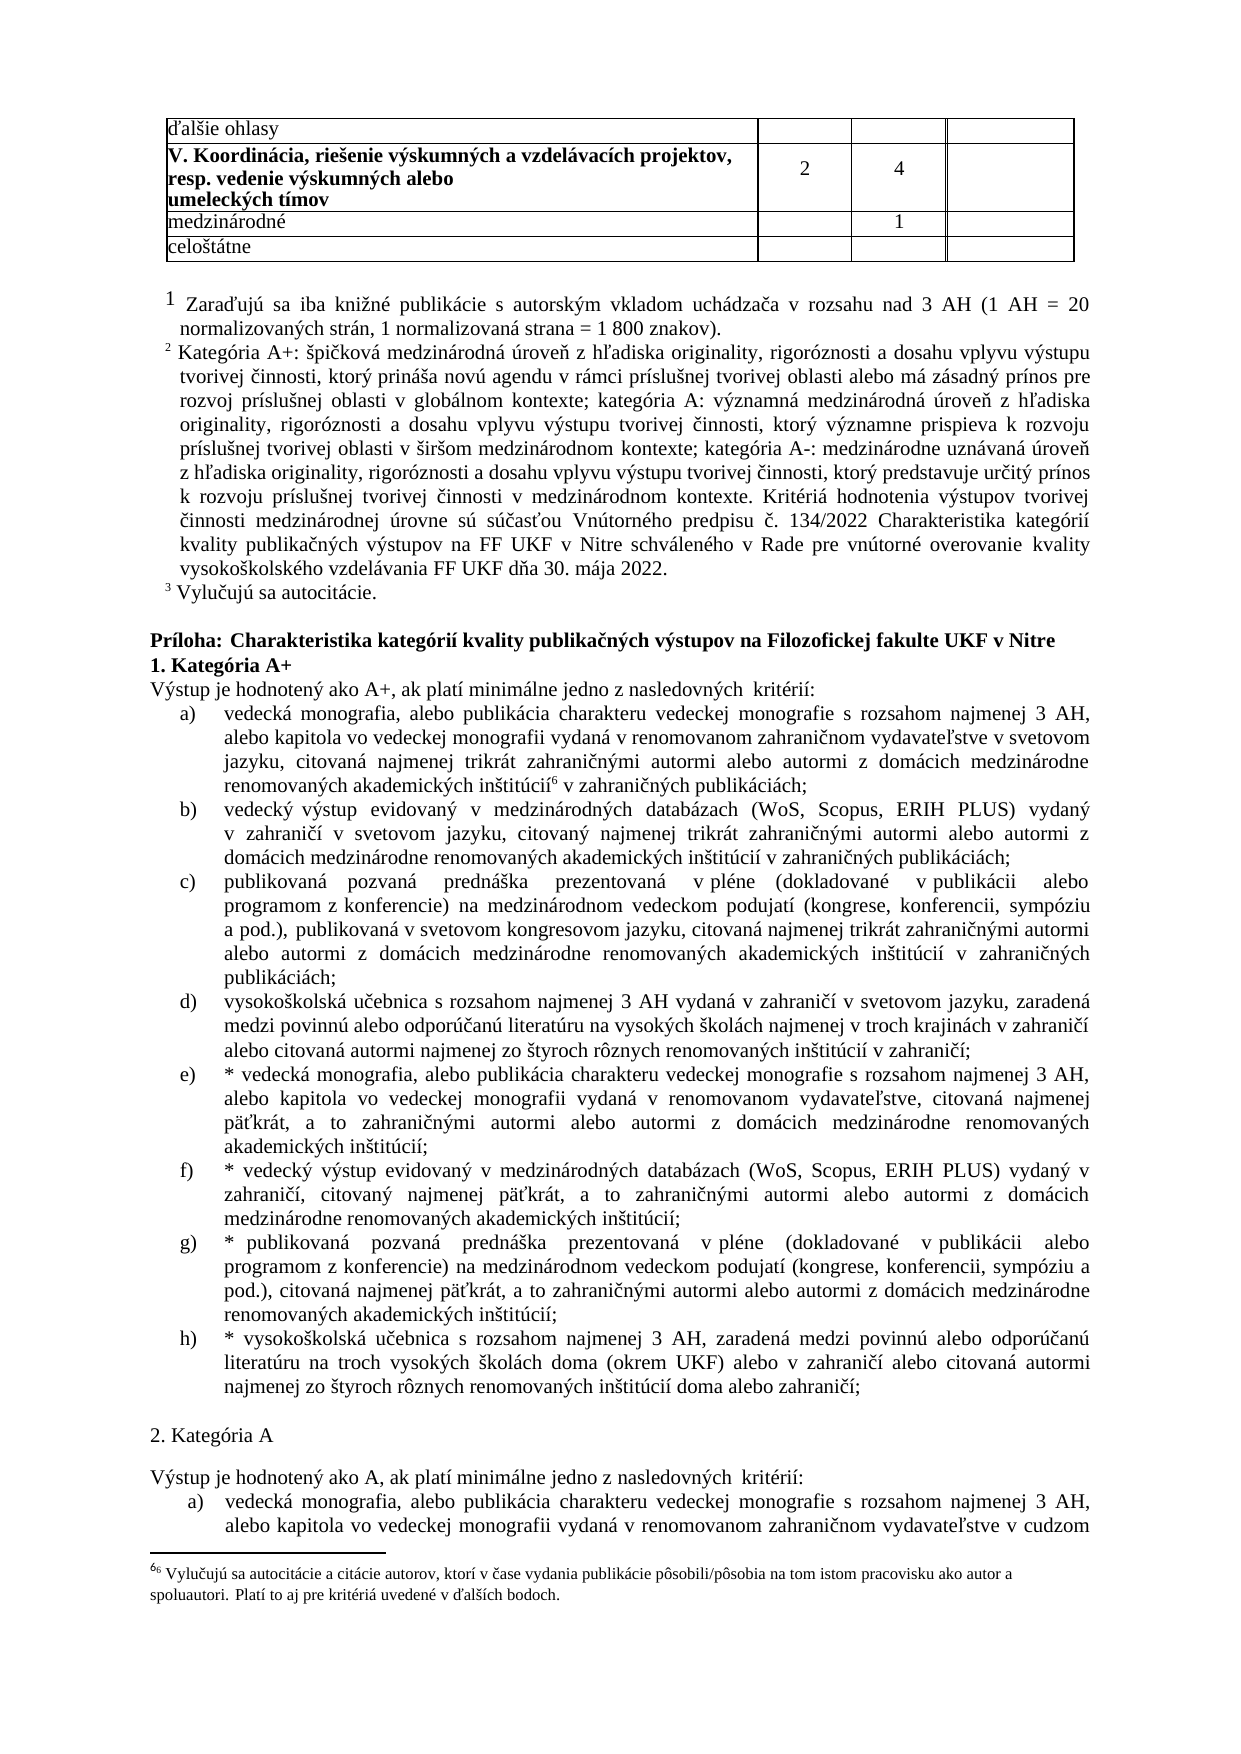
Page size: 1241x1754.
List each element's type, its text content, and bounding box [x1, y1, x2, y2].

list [187, 1489, 1090, 1537]
list vedecká monografia, alebo publikácia charakteru vedeckej monografie s rozsahom najmenej 3 AH, alebo kapitola vo vedeckej monografii vydaná v renomovanom zahraničnom vydavateľstve v svetovom jazyku, citovaná najmenej trikrát zahraničnými autormi alebo autormi z domácich medzinárodne renomovaných akademických inštitúcií6 v zahraničných publikáciách; [179, 701, 1090, 797]
subtitle Príloha: Charakteristika kategórií kvality publikačných výstupov na Filozofickej fakulte UKF v Nitre [150, 628, 1090, 652]
list * vedecký výstup evidovaný v medzinárodných databázach (WoS, Scopus, ERIH PLUS) vydaný v zahraničí, citovaný najmenej päťkrát, a to zahraničnými autormi alebo autormi z domácich medzinárodne renomovaných akademických inštitúcií; [179, 1158, 1090, 1230]
text Výstup je hodnotený ako A, ak platí minimálne jedno z nasledovných kritérií: [150, 1465, 1090, 1489]
table_cell 2 [759, 144, 851, 211]
table_cell celoštátne [168, 237, 757, 261]
text 2. Kategória A [150, 1422, 1090, 1447]
table_cell ďalšie ohlasy [168, 119, 757, 143]
table_cell [759, 237, 851, 261]
list vedecký výstup evidovaný v medzinárodných databázach (WoS, Scopus, ERIH PLUS) vydaný v zahraničí v svetovom jazyku, citovaný najmenej trikrát zahraničnými autormi alebo autormi z domácich medzinárodne renomovaných akademických inštitúcií v zahraničných publikáciách; [179, 797, 1090, 869]
list * publikovaná pozvaná prednáška prezentovaná v pléne (dokladované v publikácii alebo programom z konferencie) na medzinárodnom vedeckom podujatí (kongrese, konferencii, sympóziu a pod.), citovaná najmenej päťkrát, a to zahraničnými autormi alebo autormi z domácich medzinárodne renomovaných akademických inštitúcií; [179, 1230, 1090, 1326]
text 3 Vylučujú sa autocitácie. [165, 580, 1090, 604]
table_cell [948, 237, 1073, 261]
table_cell [948, 119, 1073, 143]
list * vedecká monografia, alebo publikácia charakteru vedeckej monografie s rozsahom najmenej 3 AH, alebo kapitola vo vedeckej monografii vydaná v renomovanom vydavateľstve, citovaná najmenej päťkrát, a to zahraničnými autormi alebo autormi z domácich medzinárodne renomovaných akademických inštitúcií; [179, 1062, 1090, 1158]
table_cell [852, 237, 945, 261]
list * vysokoškolská učebnica s rozsahom najmenej 3 AH, zaradená medzi povinnú alebo odporúčanú literatúru na troch vysokých školách doma (okrem UKF) alebo v zahraničí alebo citovaná autormi najmenej zo štyroch rôznych renomovaných inštitúcií doma alebo zahraničí; [179, 1326, 1090, 1398]
table_cell medzinárodné [168, 212, 757, 236]
table_cell V. Koordinácia, riešenie výskumných a vzdelávacích projektov, resp. vedenie výskumných alebo umeleckých tímov [168, 144, 757, 211]
text Výstup je hodnotený ako A+, ak platí minimálne jedno z nasledovných kritérií: [150, 677, 1090, 701]
list publikovaná pozvaná prednáška prezentovaná v pléne (dokladované v publikácii alebo programom z konferencie) na medzinárodnom vedeckom podujatí (kongrese, konferencii, sympóziu a pod.), publikovaná v svetovom kongresovom jazyku, citovaná najmenej trikrát zahraničnými autormi alebo autormi z domácich medzinárodne renomovaných akademických inštitúcií v zahraničných publikáciách; [179, 869, 1090, 989]
table_cell [852, 119, 945, 143]
table_cell 4 [852, 144, 945, 211]
text 1 Zaraďujú sa iba knižné publikácie s autorským vkladom uchádzača v rozsahu nad 3 AH (1 AH = 20 normalizovaných strán, 1 normalizovaná strana = 1 800 znakov). [165, 286, 1090, 340]
table_cell [759, 212, 851, 236]
list 1. Kategória A+ [150, 652, 1090, 677]
table_cell [948, 212, 1073, 236]
list vysokoškolská učebnica s rozsahom najmenej 3 AH vydaná v zahraničí v svetovom jazyku, zaradená medzi povinnú alebo odporúčanú literatúru na vysokých školách najmenej v troch krajinách v zahraničí alebo citovaná autormi najmenej zo štyroch rôznych renomovaných inštitúcií v zahraničí; [179, 989, 1090, 1062]
table_cell [759, 119, 851, 143]
table_cell [948, 144, 1073, 211]
text 2 Kategória A+: špičková medzinárodná úroveň z hľadiska originality, rigoróznosti a dosahu vplyvu výstupu tvorivej činnosti, ktorý prináša novú agendu v rámci príslušnej tvorivej oblasti alebo má zásadný prínos pre rozvoj príslušnej oblasti v globálnom kontexte; kategória A: významná medzinárodná úroveň z hľadiska originality, rigoróznosti a dosahu vplyvu výstupu tvorivej činnosti, ktorý významne prispieva k rozvoju príslušnej tvorivej oblasti v širšom medzinárodnom kontexte; kategória A-: medzinárodne uznávaná úroveň z hľadiska originality, rigoróznosti a dosahu vplyvu výstupu tvorivej činnosti, ktorý predstavuje určitý prínos k rozvoju príslušnej tvorivej činnosti v medzinárodnom kontexte. Kritériá hodnotenia výstupov tvorivej činnosti medzinárodnej úrovne sú súčasťou Vnútorného predpisu č. 134/2022 Charakteristika kategórií kvality publikačných výstupov na FF UKF v Nitre schváleného v Rade pre vnútorné overovanie kvality vysokoškolského vzdelávania FF UKF dňa 30. mája 2022. [165, 340, 1090, 580]
table_cell 1 [852, 212, 945, 236]
